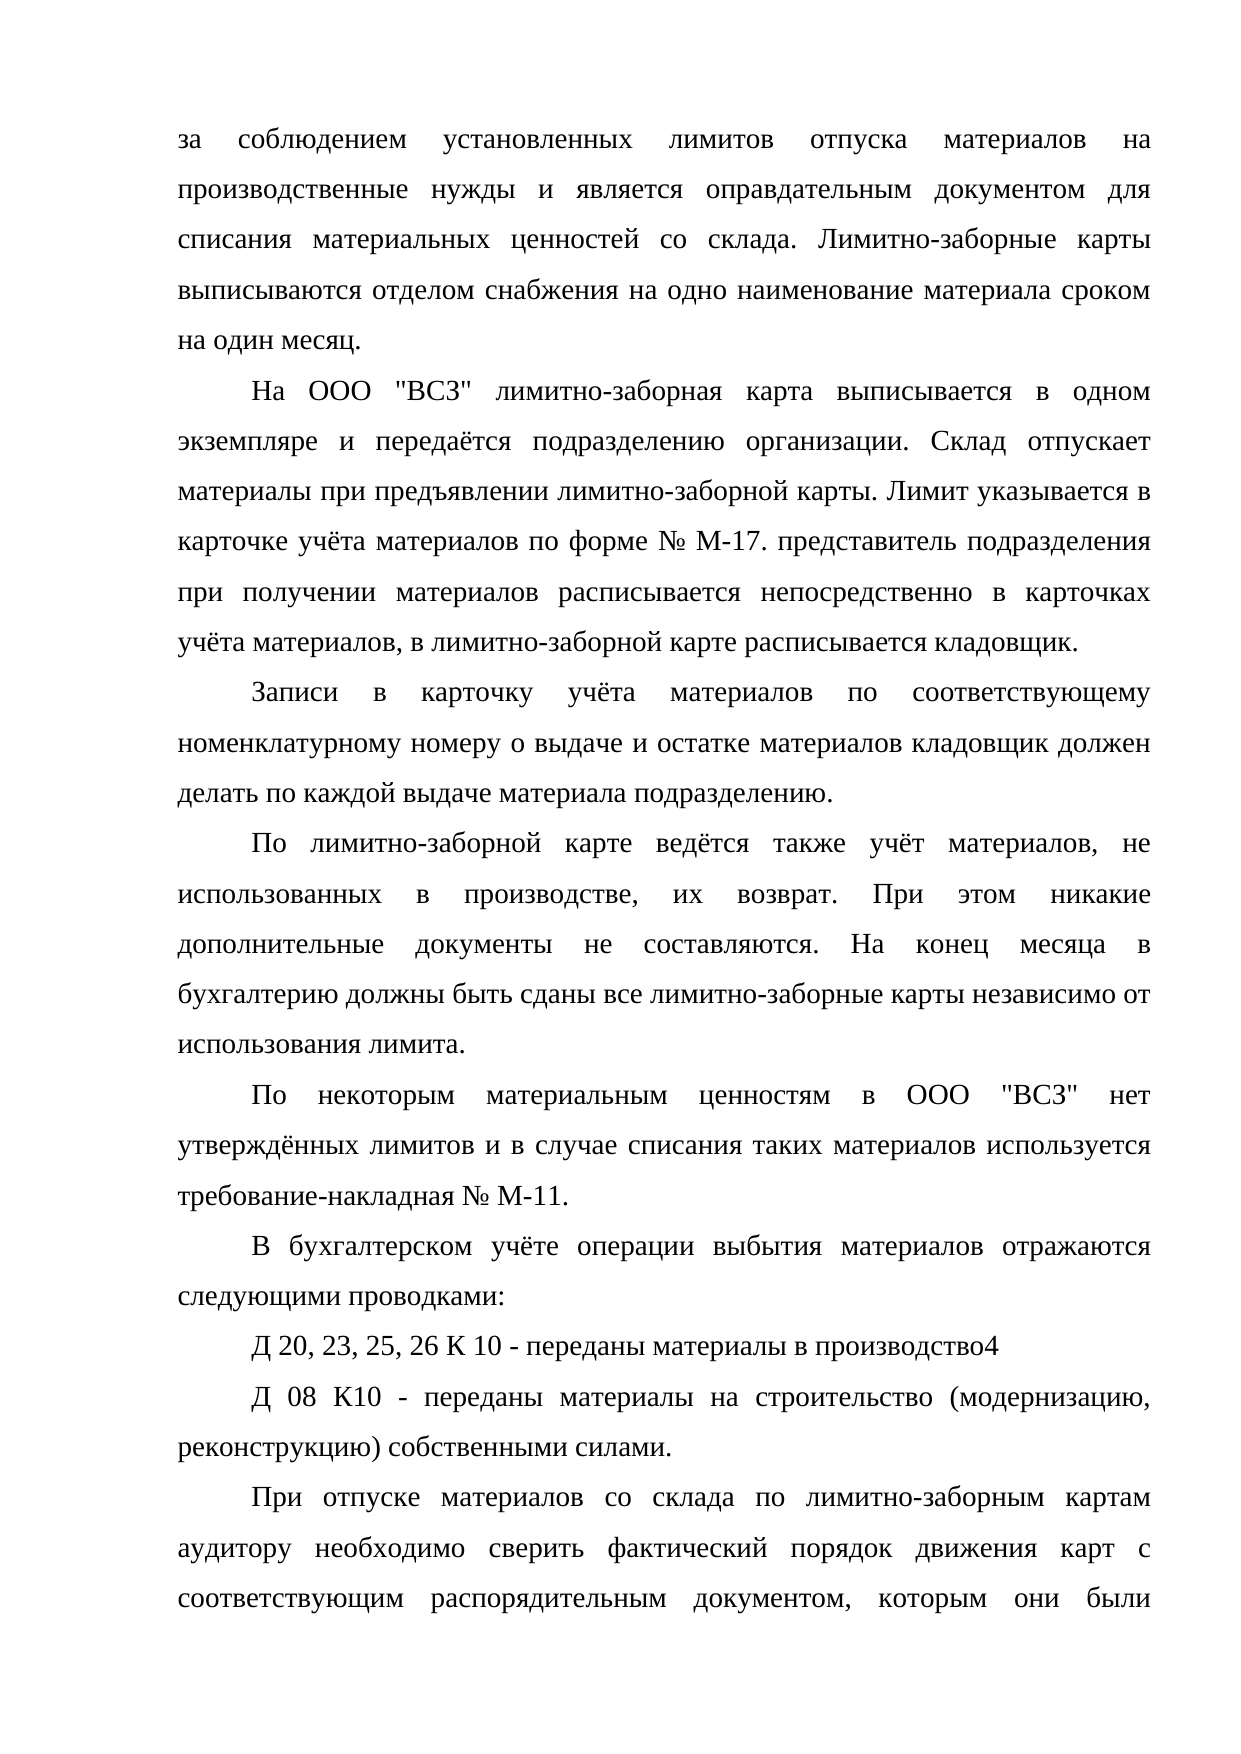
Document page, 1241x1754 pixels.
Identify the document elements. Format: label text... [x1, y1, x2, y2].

text На ООО "ВСЗ" лимитно-заборная карта выписывается в одном экземпляре и передаётся подразделению организации. Склад отпускает материалы при предъявлении лимитно-заборной карты. Лимит указывается в карточке учёта материалов по форме № М-17. представитель подразделения при получении материалов расписывается непосредственно в карточках учёта материалов, в лимитно-заборной карте расписывается кладовщик. [177, 373, 1152, 658]
text Записи в карточку учёта материалов по соответствующему номенклатурному номеру о выдаче и остатке материалов кладовщик должен делать по каждой выдаче материала подразделению. [177, 674, 1152, 809]
text Д 08 К10 - переданы материалы на строительство (модернизацию, реконструкцию) собственными силами. [177, 1379, 1152, 1463]
text По некоторым материальным ценностям в ООО "ВСЗ" нет утверждённых лимитов и в случае списания таких материалов используется требование-накладная № М-11. [177, 1077, 1152, 1211]
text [177, 121, 1152, 356]
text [177, 1479, 1152, 1614]
text В бухгалтерском учёте операции выбытия материалов отражаются следующими проводками: [177, 1228, 1152, 1312]
text Д 20, 23, 25, 26 К 10 - переданы материалы в производство4 [177, 1328, 1152, 1362]
text По лимитно-заборной карте ведётся также учёт материалов, не использованных в производстве, их возврат. При этом никакие дополнительные документы не составляются. На конец месяца в бухгалтерию должны быть сданы все лимитно-заборные карты независимо от использования лимита. [177, 825, 1152, 1060]
